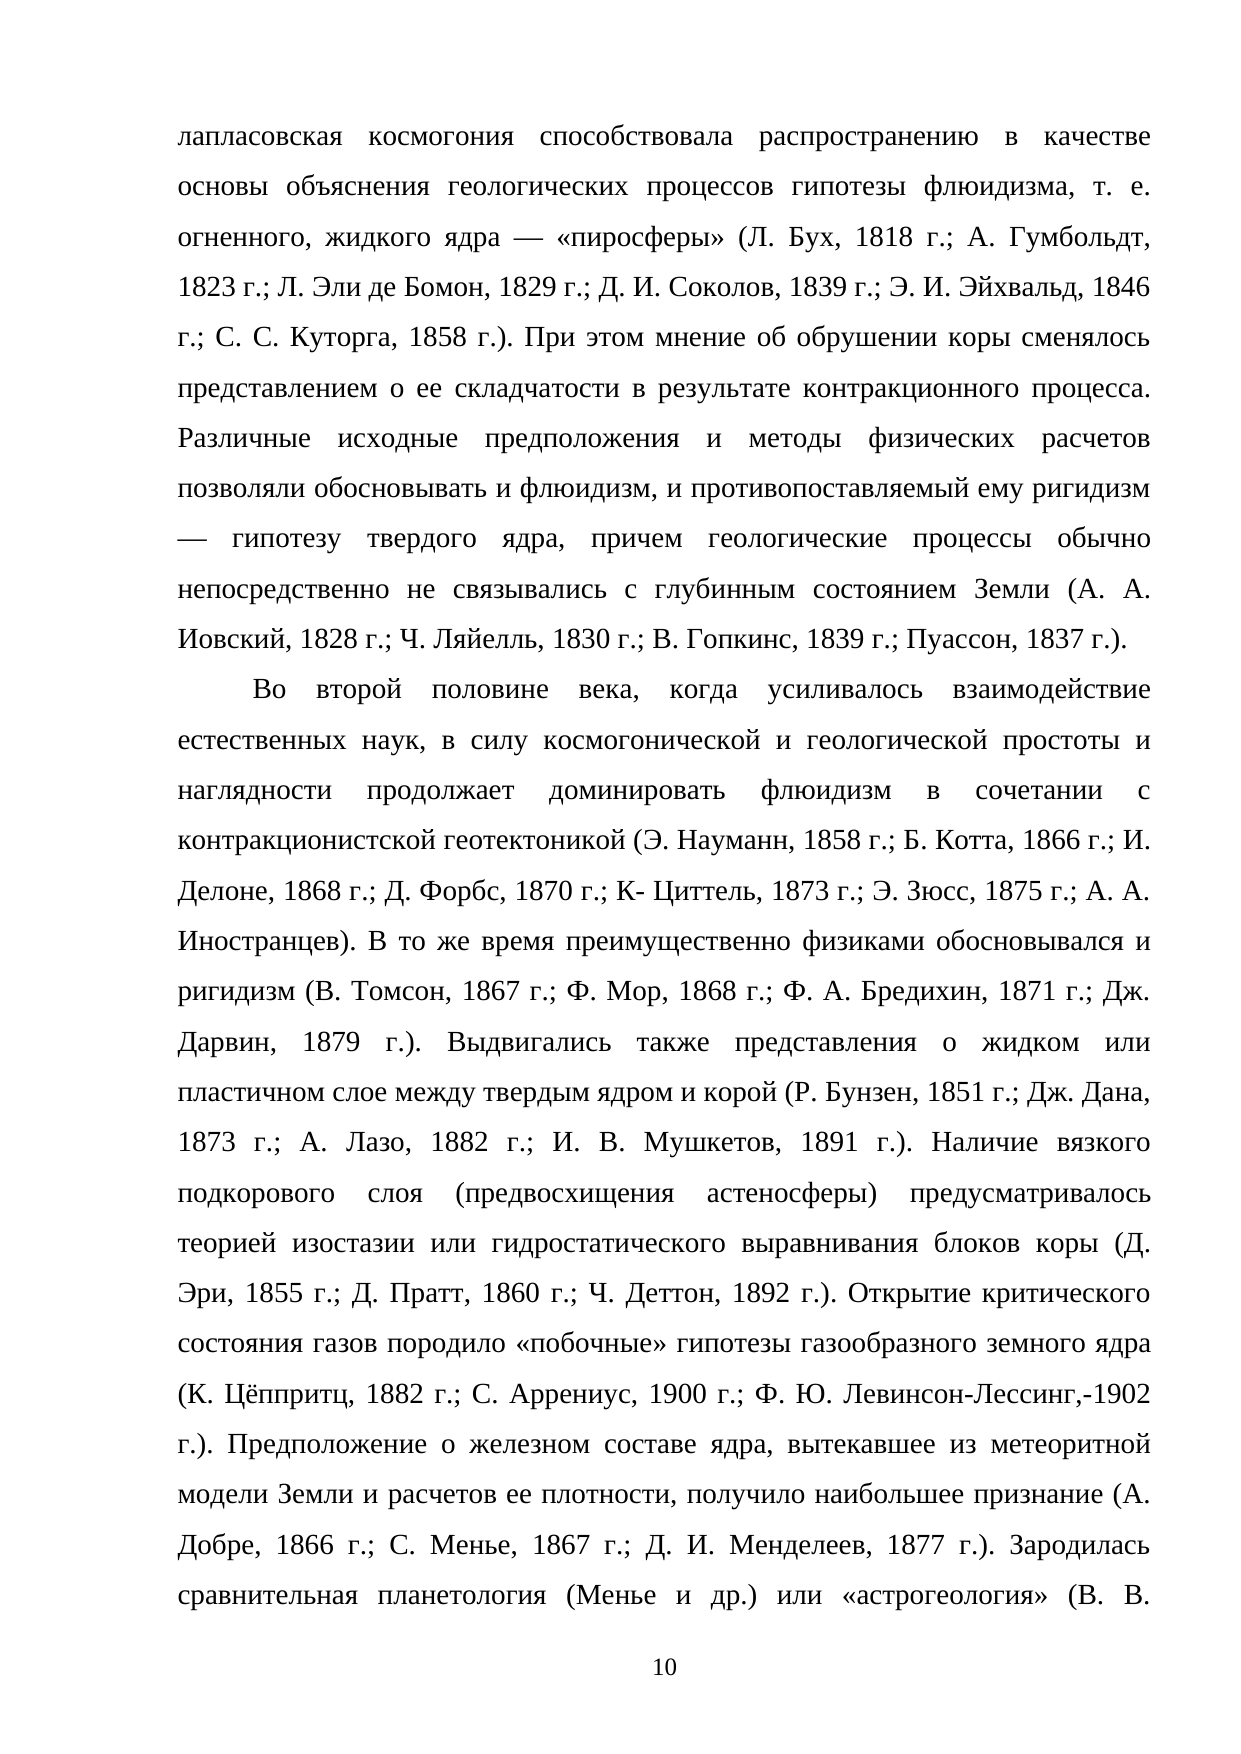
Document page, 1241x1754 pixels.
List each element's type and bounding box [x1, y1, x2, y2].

text [177, 672, 1152, 1611]
text [177, 118, 1152, 655]
